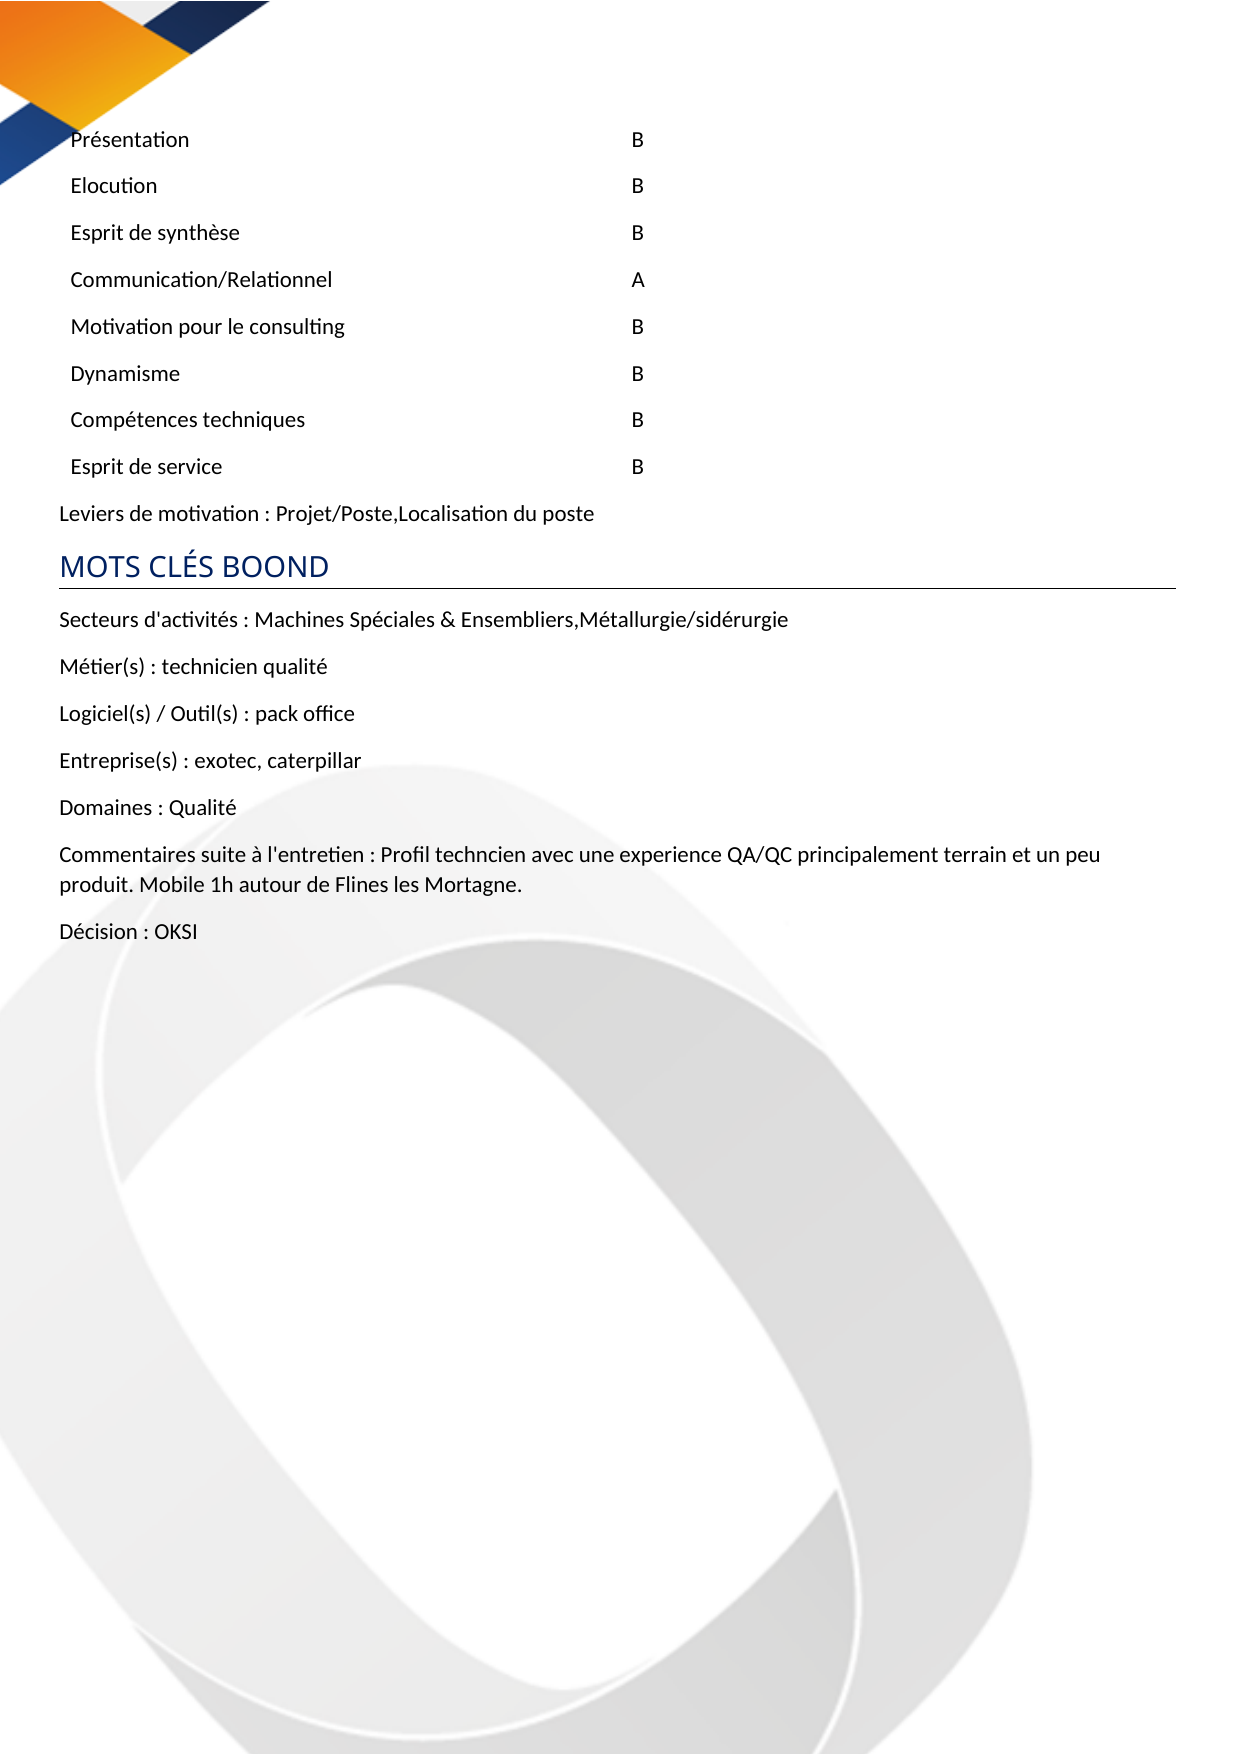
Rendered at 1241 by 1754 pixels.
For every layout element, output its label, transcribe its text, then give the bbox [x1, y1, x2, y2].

table_cell Esprit de service [59, 452, 620, 499]
table_cell B [620, 219, 1181, 265]
text Métier(s) : technicien qualité [59, 652, 1181, 680]
table_cell Elocution [59, 172, 620, 218]
text Secteurs d'activités : Machines Spéciales & Ensembliers,Métallurgie/sidérurgie [59, 605, 1181, 633]
text Logiciel(s) / Outil(s) : pack office [59, 699, 1181, 727]
table_cell Communication/Relationnel [59, 265, 620, 312]
table_cell Compétences techniques [59, 406, 620, 452]
text Leviers de motivation : Projet/Poste,Localisation du poste [59, 499, 1181, 527]
table_cell Motivation pour le consulting [59, 312, 620, 359]
text Domaines : Qualité [59, 793, 1181, 821]
table_cell B [620, 452, 1181, 499]
table_cell B [620, 359, 1181, 406]
picture [0, 1, 285, 202]
table_cell A [620, 265, 1181, 312]
picture [0, 719, 1072, 1754]
table_cell B [620, 312, 1181, 359]
table_cell Dynamisme [59, 359, 620, 406]
subtitle Mots Clés Boond [59, 546, 1176, 588]
table_header B [620, 125, 1181, 172]
text Commentaires suite à l'entretien : Profil techncien avec une experience QA/QC principalement terrain et un peu produit. Mobile 1h autour de Flines les Mortagne. [59, 840, 1181, 898]
table_cell Esprit de synthèse [59, 219, 620, 265]
text Entreprise(s) : exotec, caterpillar [59, 746, 1181, 774]
table_cell B [620, 172, 1181, 218]
text Décision : OKSI [59, 917, 1181, 945]
table_cell B [620, 406, 1181, 452]
table_header Présentation [59, 125, 620, 172]
